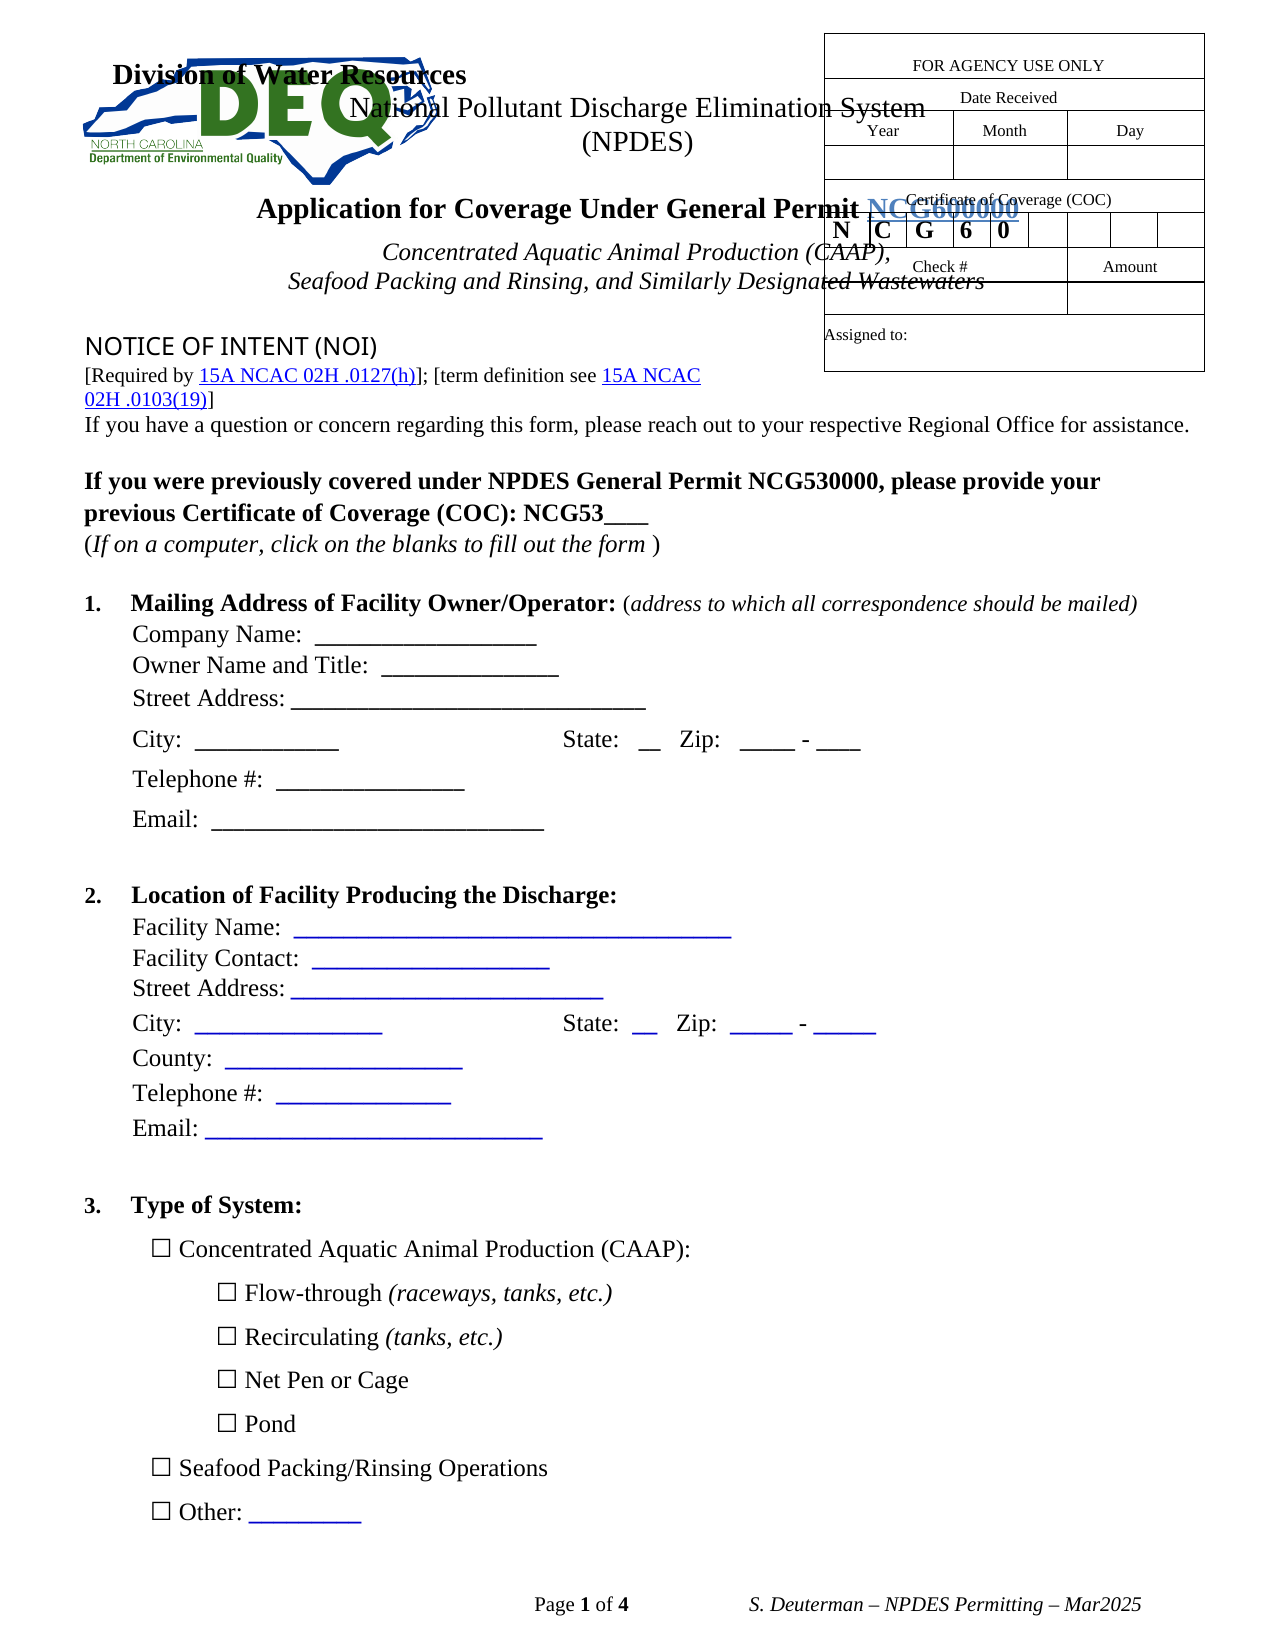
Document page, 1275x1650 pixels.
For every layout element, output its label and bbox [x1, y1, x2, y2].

picture [434, 72, 439, 82]
picture [82, 57, 439, 185]
